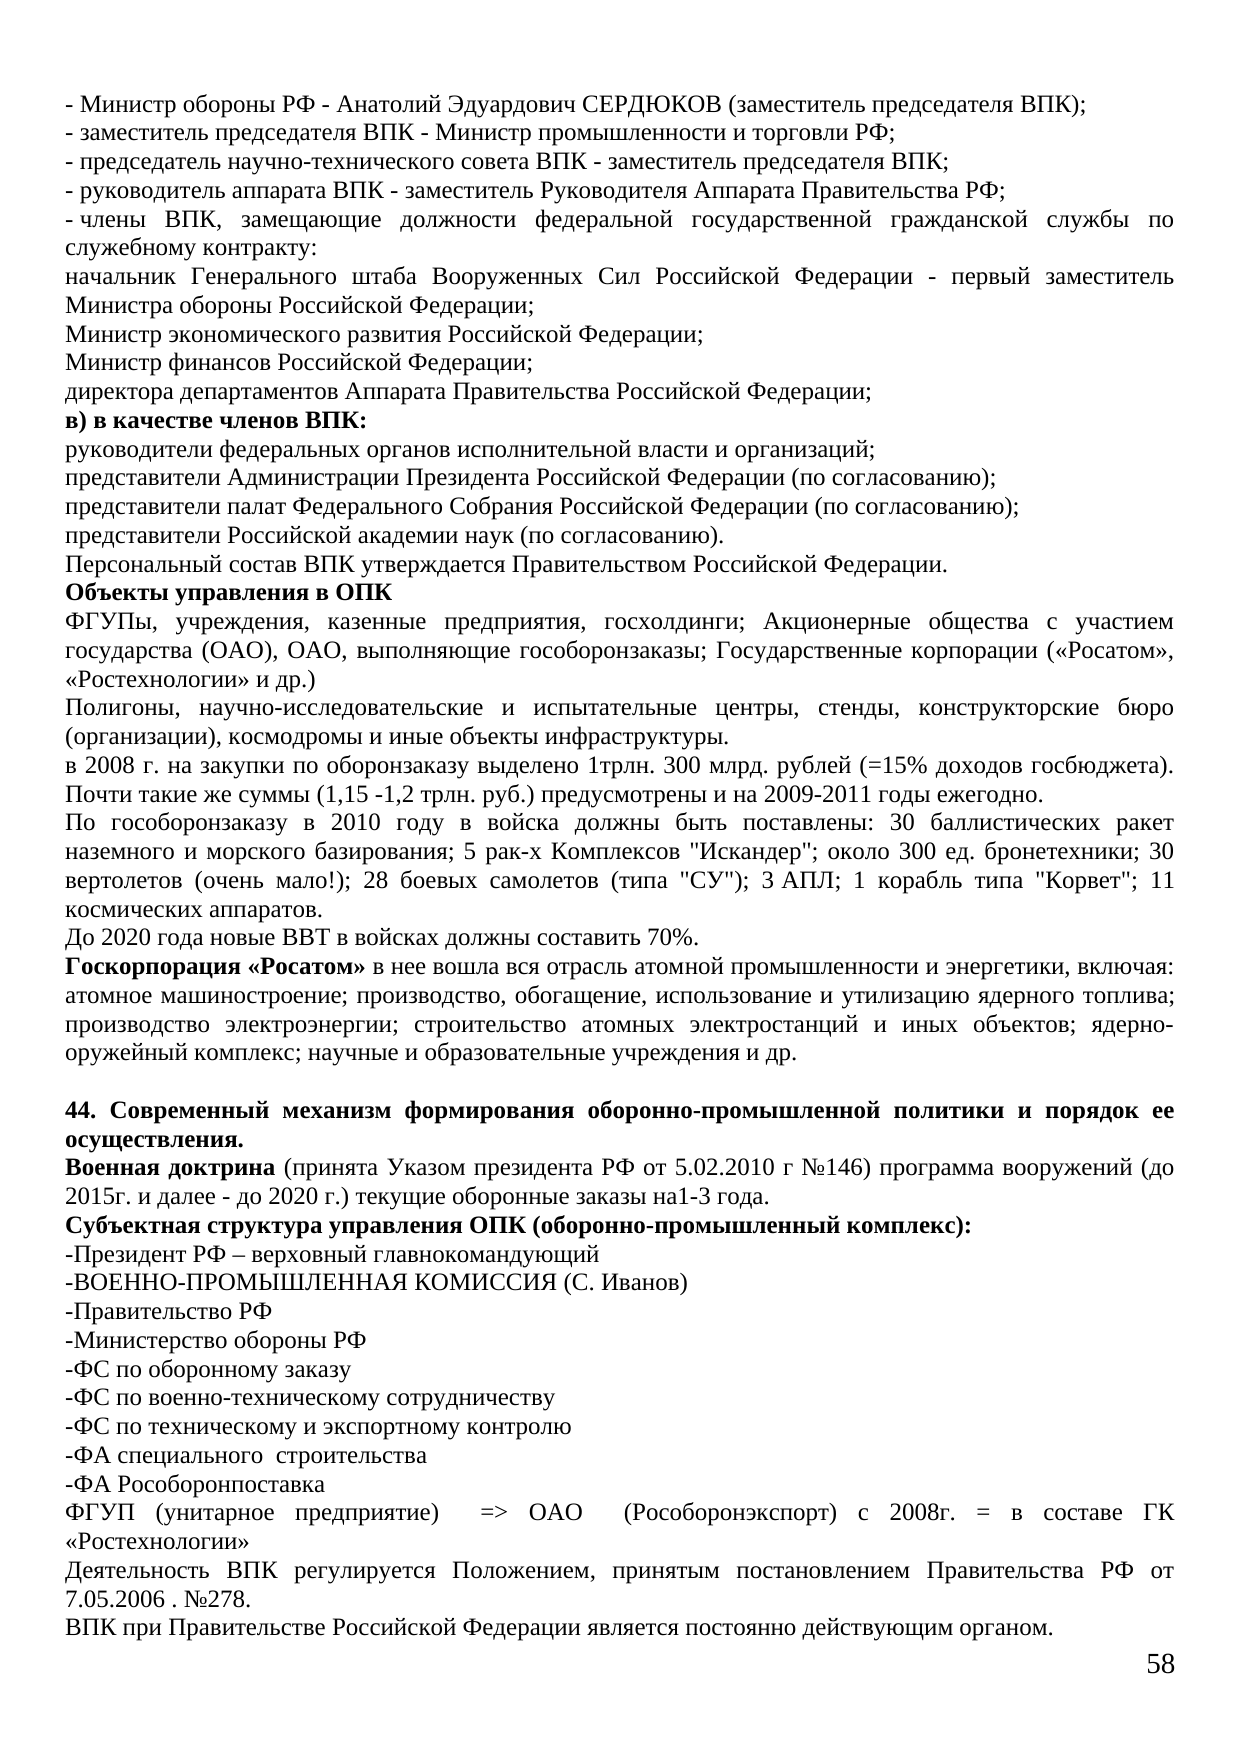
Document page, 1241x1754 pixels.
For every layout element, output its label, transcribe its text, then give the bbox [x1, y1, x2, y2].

text ФГУПы, учреждения, казенные предприятия, госхолдинги; Акционерные общества с участием государства (ОАО), ОАО, выполняющие гособоронзаказы; Государственные корпорации («Росатом», «Ростехнологии» и др.) [65, 606, 1175, 692]
text - члены ВПК, замещающие должности федеральной государственной гражданской службы по служебному контракту: [65, 204, 1175, 261]
text -Правительство РФ [65, 1296, 1175, 1325]
text Министр финансов Российской Федерации; [65, 347, 1175, 376]
text представители Российской академии наук (по согласованию). [65, 520, 1175, 549]
text в) в качестве членов ВПК: [65, 405, 1175, 434]
text Персональный состав ВПК утверждается Правительством Российской Федерации. [65, 549, 1175, 577]
text представители палат Федерального Собрания Российской Федерации (по согласованию); [65, 491, 1175, 520]
text -Министерство обороны РФ [65, 1325, 1175, 1354]
text Военная доктрина (принята Указом президента РФ от 5.02.2010 г №146) программа вооружений (до 2015г. и далее - до .) текущие оборонные заказы на1-3 года. [65, 1152, 1175, 1210]
text 44. Современный механизм формирования оборонно-промышленной политики и порядок ее осуществления. [65, 1095, 1175, 1152]
text -ФА Рособоронпоставка [65, 1469, 1175, 1497]
text До 2020 года новые ВВТ в войсках должны составить 70%. [65, 922, 1175, 951]
text -ВОЕННО-ПРОМЫШЛЕННАЯ КОМИССИЯ (С. Иванов) [65, 1267, 1175, 1296]
text Госкорпорация «Росатом» в нее вошла вся отрасль атомной промышленности и энергетики, включая: атомное машиностроение; производство, обогащение, использование и утилизацию ядерного топлива; производство электроэнергии; строительство атомных электростанций и иных объектов; ядерно-оружейный комплекс; научные и образовательные учреждения и др. [65, 951, 1175, 1066]
text в . на закупки по оборонзаказу выделено 1трлн. 300 млрд. рублей (=15% доходов госбюджета). Почти такие же суммы (1,15 -1,2 трлн. руб.) предусмотрены и на 2009-2011 годы ежегодно. [65, 750, 1175, 807]
text - руководитель аппарата ВПК - заместитель Руководителя Аппарата Правительства РФ; [65, 175, 1175, 204]
text - заместитель председателя ВПК - Министр промышленности и торговли РФ; [65, 117, 1175, 146]
text - Министр обороны РФ - Анатолий Эдуардович СЕРДЮКОВ (заместитель председателя ВПК); [65, 89, 1175, 117]
text -ФС по оборонному заказу [65, 1354, 1175, 1382]
text Полигоны, научно-исследовательские и испытательные центры, стенды, конструкторские бюро (организации), космодромы и иные объекты инфраструктуры. [65, 692, 1175, 750]
text -Президент РФ – верховный главнокомандующий [65, 1239, 1175, 1267]
text Министр экономического развития Российской Федерации; [65, 319, 1175, 347]
text - председатель научно-технического совета ВПК - заместитель председателя ВПК; [65, 146, 1175, 175]
text директора департаментов Аппарата Правительства Российской Федерации; [65, 376, 1175, 405]
text руководители федеральных органов исполнительной власти и организаций; [65, 434, 1175, 462]
text представители Администрации Президента Российской Федерации (по согласованию); [65, 462, 1175, 491]
text ВПК при Правительстве Российской Федерации является постоянно действующим органом. [65, 1612, 1175, 1641]
text -ФС по военно-техническому сотрудничеству [65, 1382, 1175, 1411]
text Субъектная структура управления ОПК (оборонно-промышленный комплекс): [65, 1210, 1175, 1239]
text ФГУП (унитарное предприятие) => ОАО (Рособоронэкспорт) с 2008г. = в составе ГК «Ростехнологии» [65, 1497, 1175, 1555]
text -ФА специального строительства [65, 1440, 1175, 1469]
text Объекты управления в ОПК [65, 577, 1175, 606]
text -ФС по техническому и экспортному контролю [65, 1411, 1175, 1440]
text По гособоронзаказу в 2010 году в войска должны быть поставлены: 30 баллистических ракет наземного и морского базирования; 5 рак-х Комплексов "Искандер"; около 300 ед. бронетехники; 30 вертолетов (очень мало!); 28 боевых самолетов (типа "СУ"); 3 АПЛ; 1 корабль типа "Корвет"; 11 космических аппаратов. [65, 807, 1175, 922]
text Деятельность ВПК регулируется Положением, принятым постановлением Правительства РФ от 7.05.2006 . №278. [65, 1555, 1175, 1612]
text начальник Генерального штаба Вооруженных Сил Российской Федерации - первый заместитель Министра обороны Российской Федерации; [65, 261, 1175, 319]
